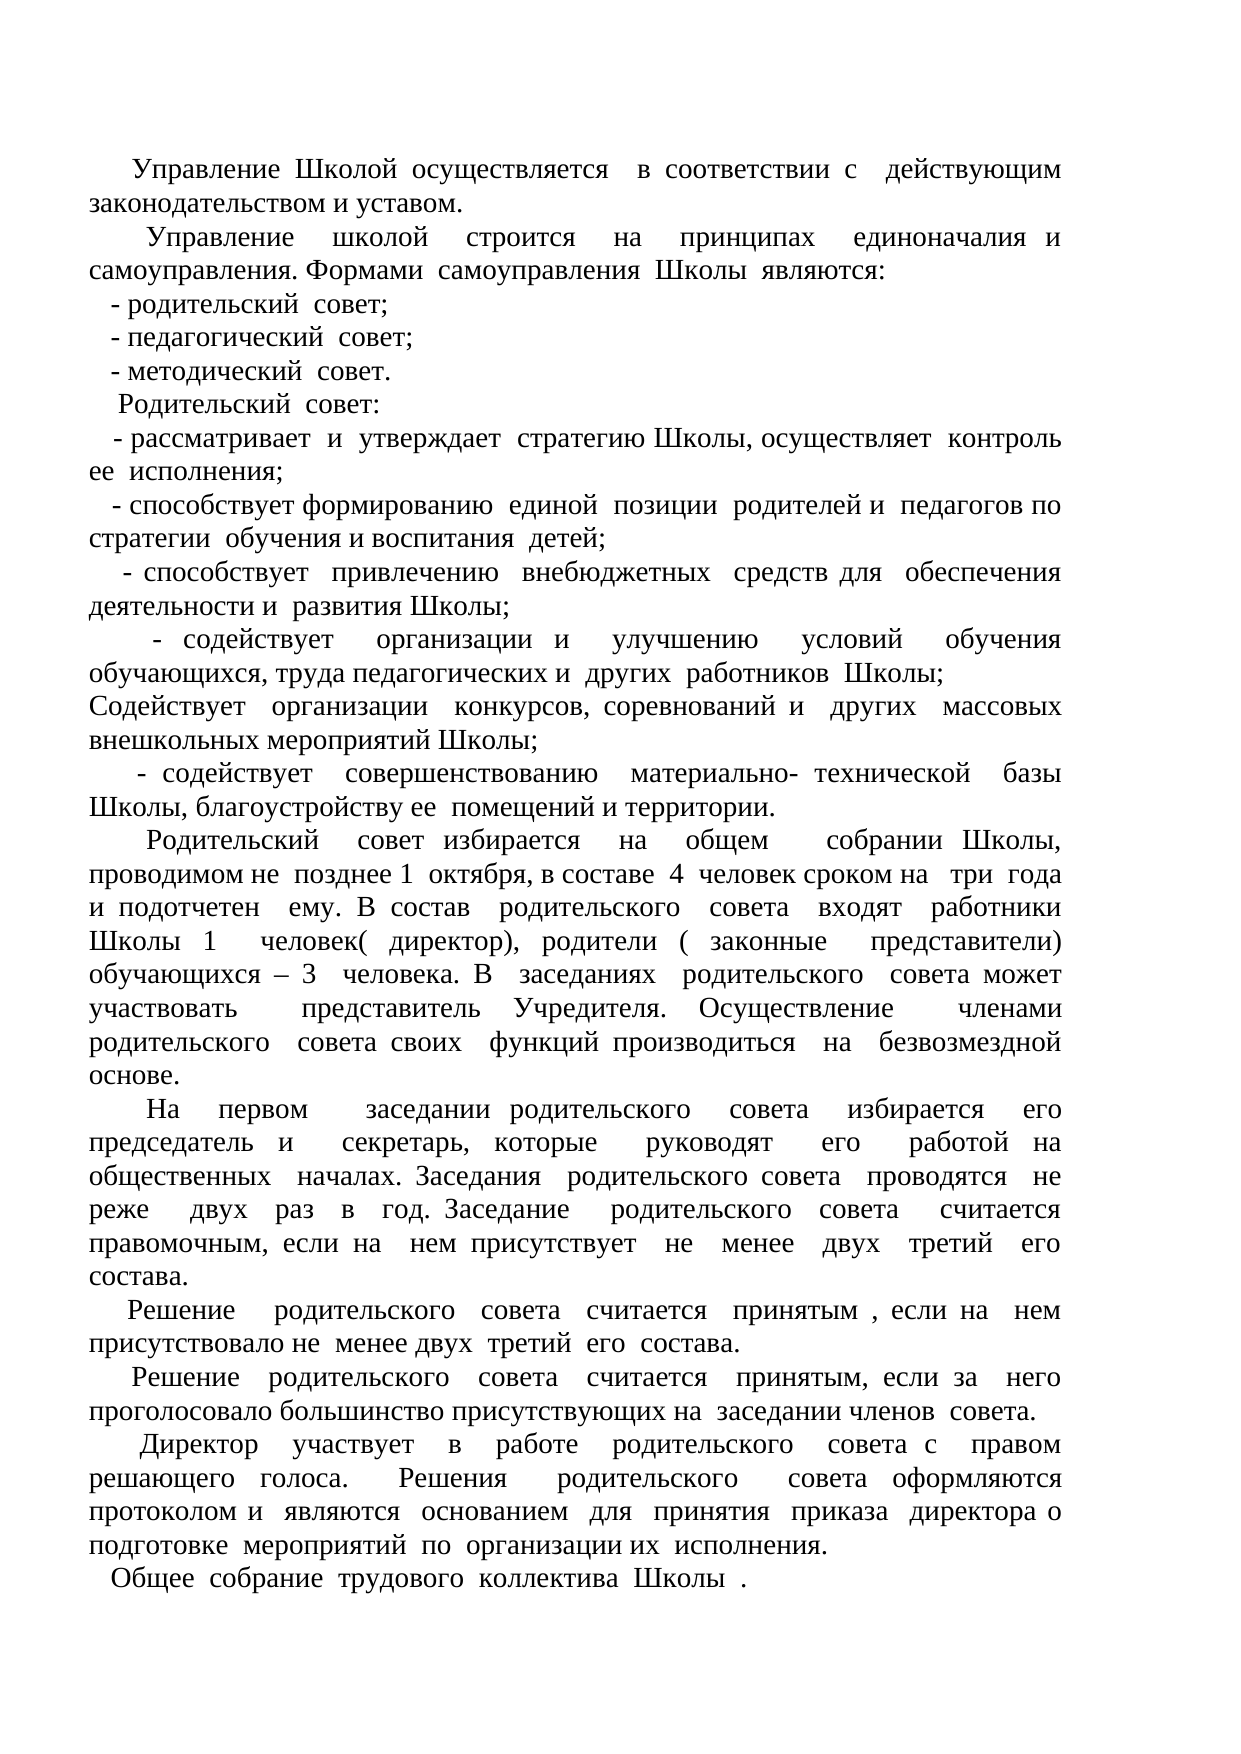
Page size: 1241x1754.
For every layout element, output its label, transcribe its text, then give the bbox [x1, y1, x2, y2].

text На первом заседании родительского совета избирается его председатель и секретарь, которые руководят его работой на общественных началах. Заседания родительского совета проводятся не реже двух раз в год. Заседание родительского совета считается правомочным, если на нем присутствует не менее двух третий его состава. [88, 1091, 1063, 1292]
text Управление школой строится на принципах единоначалия и самоуправления. Формами самоуправления Школы являются: [88, 219, 1063, 286]
text - способствует привлечению внебюджетных средств для обеспечения деятельности и развития Школы; [88, 554, 1063, 621]
text - родительский совет; [88, 286, 1063, 319]
text - содействует совершенствованию материально- технической базы Школы, благоустройству ее помещений и территории. [88, 755, 1063, 822]
text Решение родительского совета считается принятым , если на нем присутствовало не менее двух третий его состава. [88, 1292, 1063, 1359]
text Содействует организации конкурсов, соревнований и других массовых внешкольных мероприятий Школы; [88, 688, 1063, 755]
text Решение родительского совета считается принятым, если за него проголосовало большинство присутствующих на заседании членов совета. [88, 1359, 1063, 1426]
text - рассматривает и утверждает стратегию Школы, осуществляет контроль ее исполнения; [88, 420, 1063, 487]
text - педагогический совет; [88, 319, 1063, 353]
text - способствует формированию единой позиции родителей и педагогов по стратегии обучения и воспитания детей; [88, 487, 1063, 554]
text - содействует организации и улучшению условий обучения обучающихся, труда педагогических и других работников Школы; [88, 621, 1063, 688]
text Общее собрание трудового коллектива Школы . [88, 1560, 1063, 1594]
text Родительский совет: [88, 386, 1063, 420]
text Директор участвует в работе родительского совета с правом решающего голоса. Решения родительского совета оформляются протоколом и являются основанием для принятия приказа директора о подготовке мероприятий по организации их исполнения. [88, 1426, 1063, 1560]
text Управление Школой осуществляется в соответствии с действующим законодательством и уставом. [88, 152, 1063, 219]
text Родительский совет избирается на общем собрании Школы, проводимом не позднее 1 октября, в составе 4 человек сроком на три года и подотчетен ему. В состав родительского совета входят работники Школы 1 человек( директор), родители ( законные представители) обучающихся – 3 человека. В заседаниях родительского совета может участвовать представитель Учредителя. Осуществление членами родительского совета своих функций производиться на безвозмездной основе. [88, 822, 1063, 1091]
text - методический совет. [88, 353, 1063, 386]
